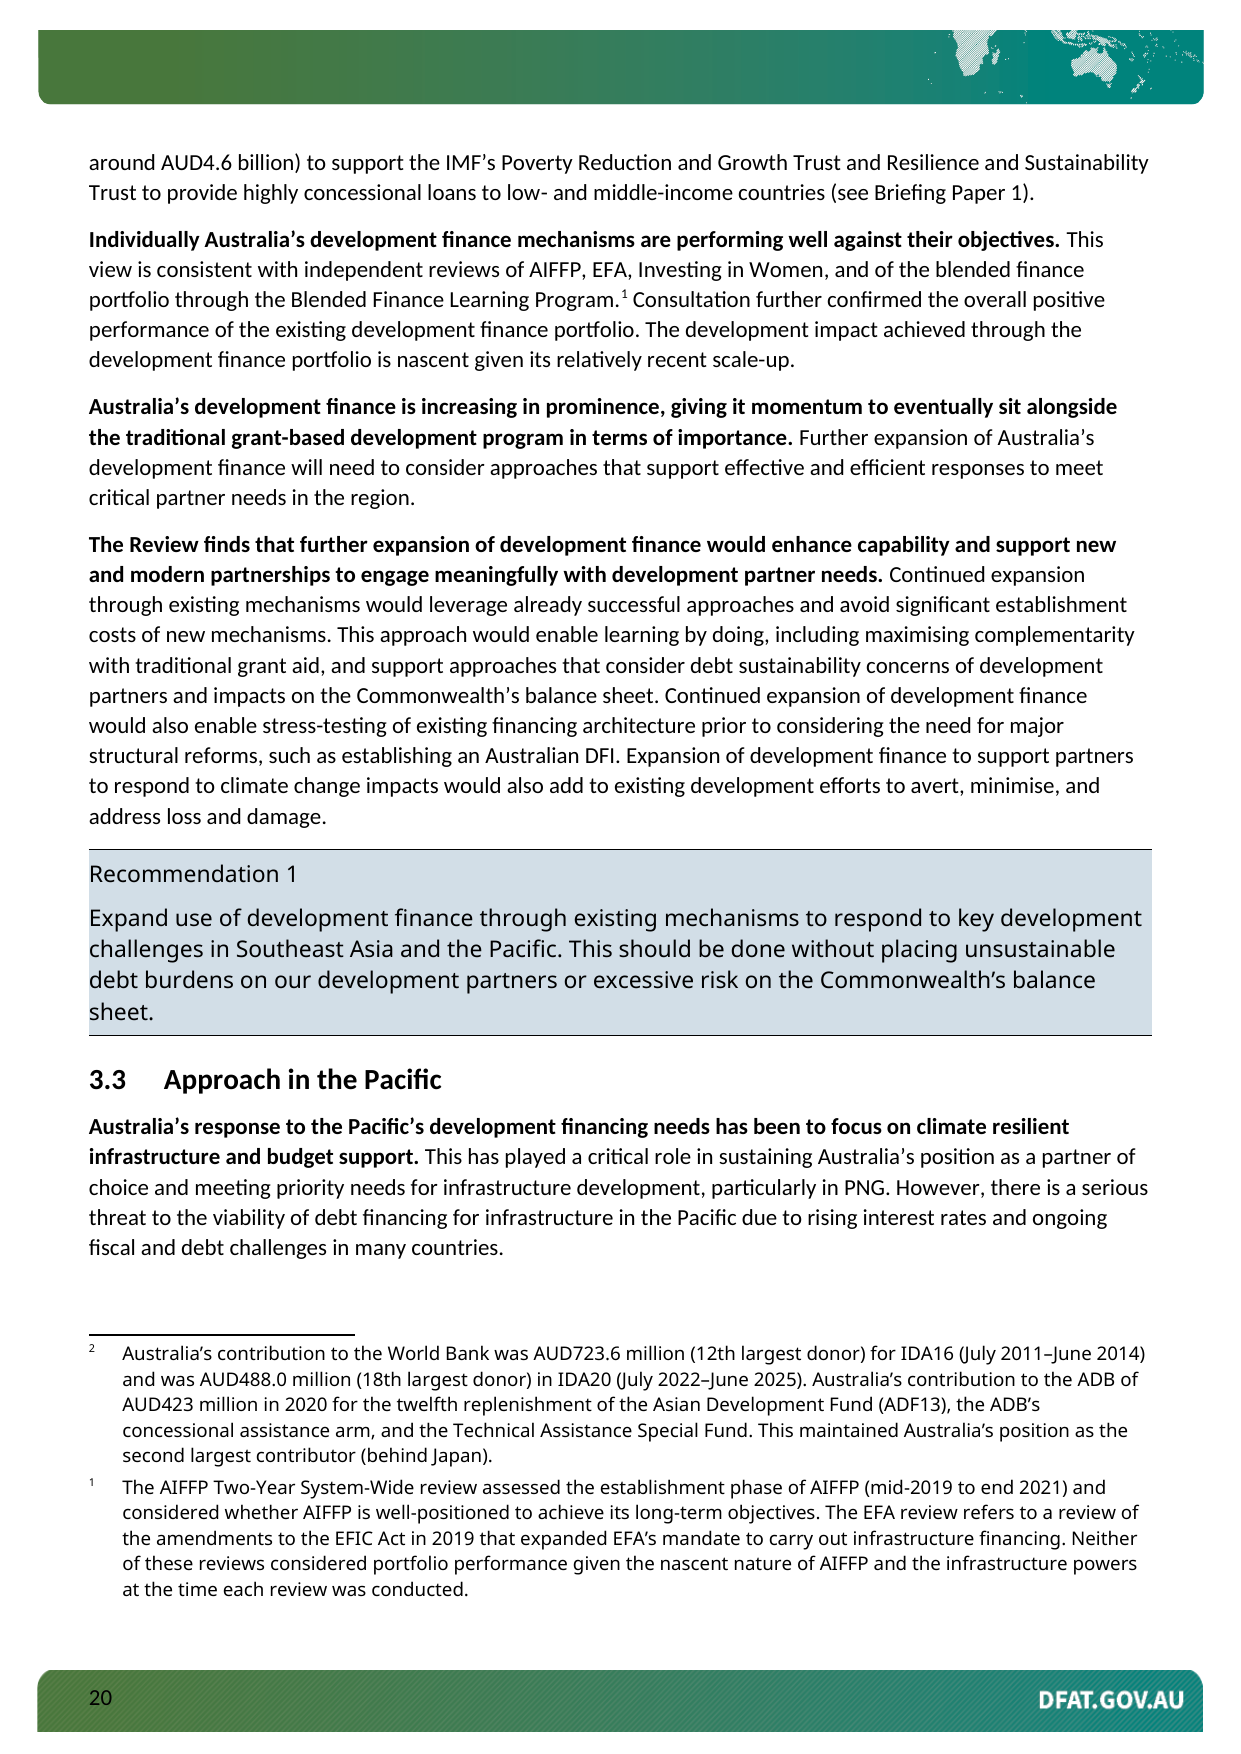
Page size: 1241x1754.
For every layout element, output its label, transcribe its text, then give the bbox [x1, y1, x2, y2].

text The Review finds that further expansion of development finance would enhance capability and support new and modern partnerships to engage meaningfully with development partner needs. Continued expansion through existing mechanisms would leverage already successful approaches and avoid significant establishment costs of new mechanisms. This approach would enable learning by doing, including maximising complementarity with traditional grant aid, and support approaches that consider debt sustainability concerns of development partners and impacts on the Commonwealth’s balance sheet. Continued expansion of development finance would also enable stress-testing of existing financing architecture prior to considering the need for major structural reforms, such as establishing an Australian DFI. Expansion of development finance to support partners to respond to climate change impacts would also add to existing development efforts to avert, minimise, and address loss and damage. [89, 530, 1152, 830]
text Australia’s response to the Pacific’s development financing needs has been to focus on climate resilient infrastructure and budget support. This has played a critical role in sustaining Australia’s position as a partner of choice and meeting priority needs for infrastructure development, particularly in PNG. However, there is a serious threat to the viability of debt financing for infrastructure in the Pacific due to rising interest rates and ongoing fiscal and debt challenges in many countries. [89, 1112, 1152, 1261]
text Recommendation 1 [89, 850, 1152, 889]
picture [37, 1670, 1203, 1732]
text Individually Australia’s development finance mechanisms are performing well against their objectives. This view is consistent with independent reviews of AIFFP, EFA, Investing in Women, and of the blended finance portfolio through the Blended Finance Learning Program. Consultation further confirmed the overall positive performance of the existing development finance portfolio. The development impact achieved through the development finance portfolio is nascent given its relatively recent scale-up. [89, 225, 1152, 374]
subtitle 3.3 Approach in the Pacific [89, 1061, 1152, 1097]
text Expand use of development finance through existing mechanisms to respond to key development challenges in Southeast Asia and the Pacific. This should be done without placing unsustainable debt burdens on our development partners or excessive risk on the Commonwealth’s balance sheet. [89, 892, 1152, 1035]
text Australia’s development finance is increasing in prominence, giving it momentum to eventually sit alongside the traditional grant-based development program in terms of importance. Further expansion of Australia’s development finance will need to consider approaches that support effective and efficient responses to meet critical partner needs in the region. [89, 392, 1152, 511]
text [89, 148, 1152, 206]
picture [0, 0, 1241, 135]
